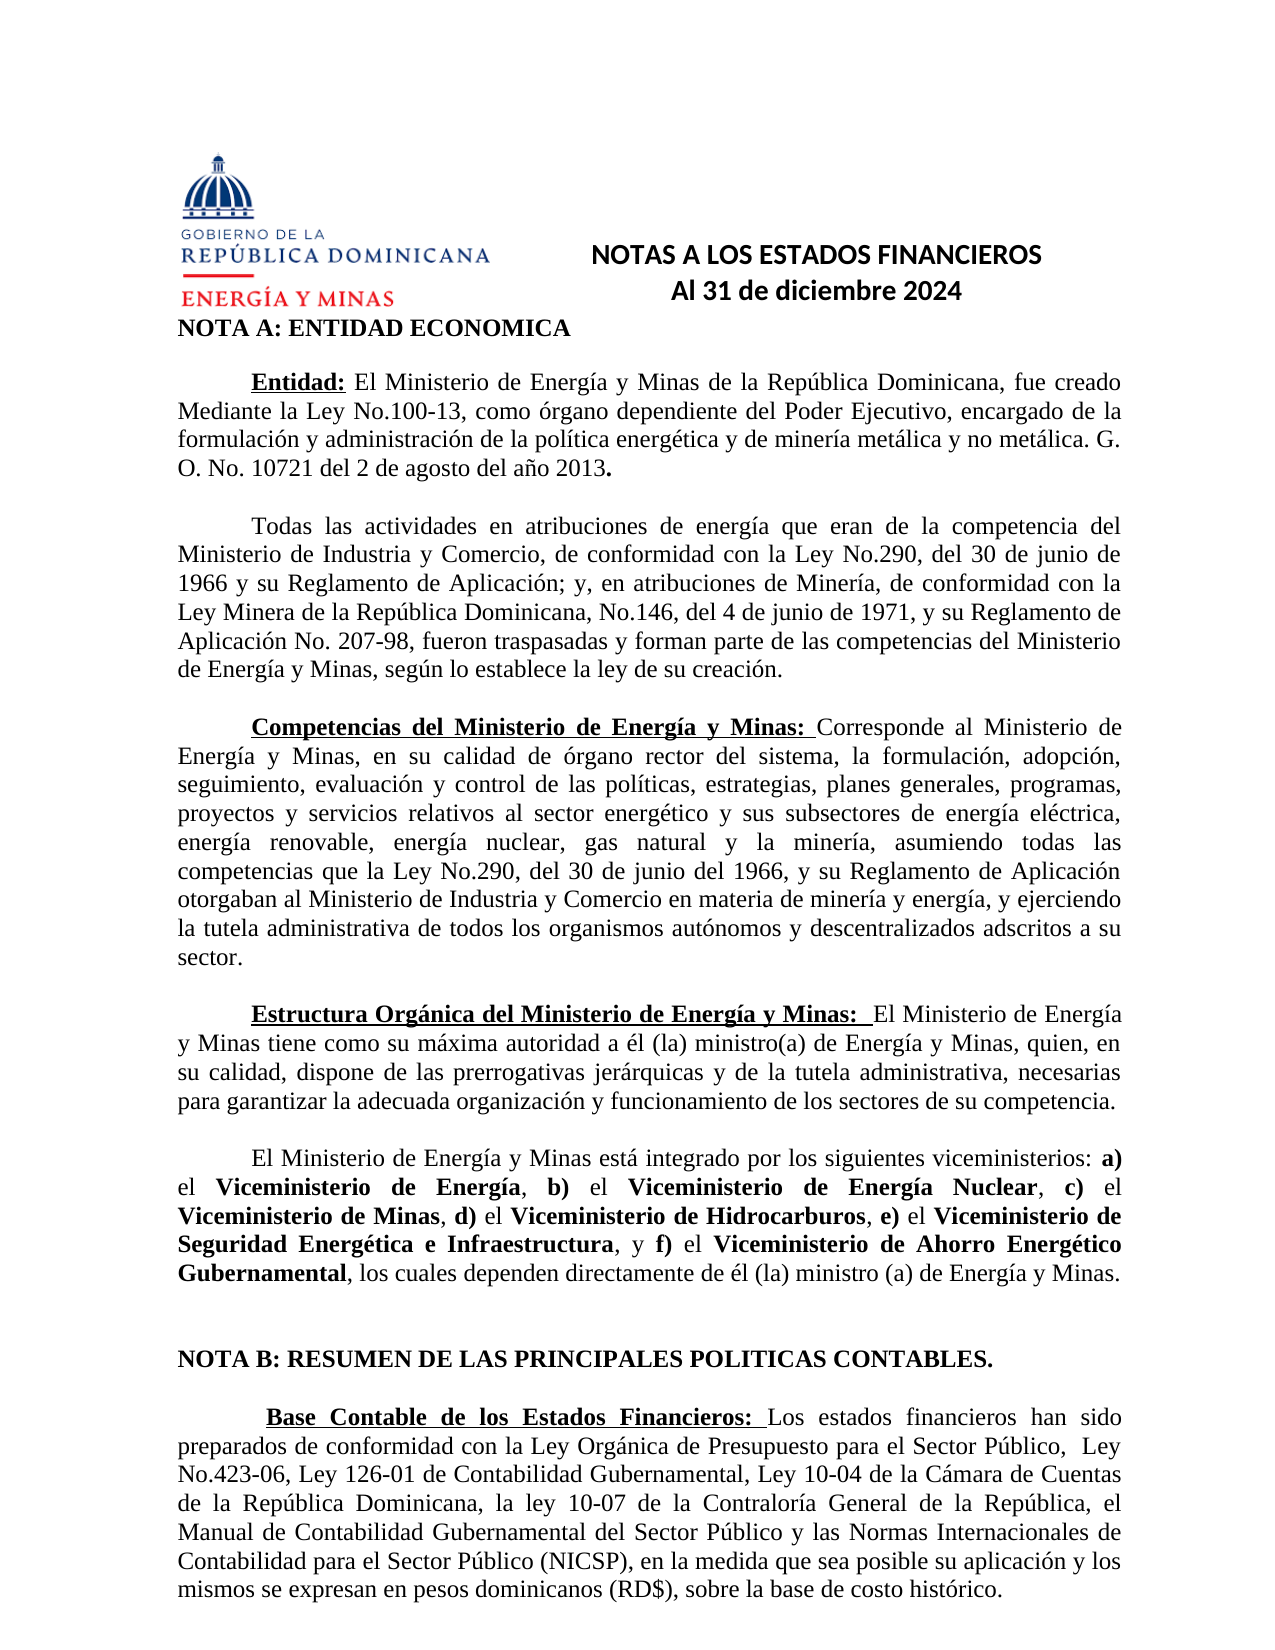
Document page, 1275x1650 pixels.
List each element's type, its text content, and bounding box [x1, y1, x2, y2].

text NOTA B: RESUMEN DE LAS PRINCIPALES POLITICAS CONTABLES. [177, 1344, 1122, 1373]
text Competencias del Ministerio de Energía y Minas: Corresponde al Ministerio de Energía y Minas, en su calidad de órgano rector del sistema, la formulación, adopción, seguimiento, evaluación y control de las políticas, estrategias, planes generales, programas, proyectos y servicios relativos al sector energético y sus subsectores de energía eléctrica, energía renovable, energía nuclear, gas natural y la minería, asumiendo todas las competencias que la Ley No.290, del 30 de junio del 1966, y su Reglamento de Aplicación otorgaban al Ministerio de Industria y Comercio en materia de minería y energía, y ejerciendo la tutela administrativa de todos los organismos autónomos y descentralizados adscritos a su sector. [177, 712, 1122, 971]
text Al 31 de diciembre 2024 [493, 272, 1122, 307]
text NOTAS A LOS ESTADOS FINANCIEROS [493, 236, 1122, 272]
picture [177, 147, 493, 314]
text NOTA A: ENTIDAD ECONOMICA [177, 313, 1122, 342]
text Entidad: El Ministerio de Energía y Minas de la República Dominicana, fue creado Mediante la Ley No.100-13, como órgano dependiente del Poder Ejecutivo, encargado de la formulación y administración de la política energética y de minería metálica y no metálica. G. O. No. 10721 del 2 de agosto del año 2013. [177, 367, 1122, 482]
text El Ministerio de Energía y Minas está integrado por los siguientes viceministerios: a) el Viceministerio de Energía, b) el Viceministerio de Energía Nuclear, c) el Viceministerio de Minas, d) el Viceministerio de Hidrocarburos, e) el Viceministerio de Seguridad Energética e Infraestructura, y f) el Viceministerio de Ahorro Energético Gubernamental, los cuales dependen directamente de él (la) ministro (a) de Energía y Minas. [177, 1143, 1122, 1287]
text Base Contable de los Estados Financieros: Los estados financieros han sido preparados de conformidad con la Ley Orgánica de Presupuesto para el Sector Público, Ley No.423-06, Ley 126-01 de Contabilidad Gubernamental, Ley 10-04 de la Cámara de Cuentas de la República Dominicana, la ley 10-07 de la Contraloría General de la República, el Manual de Contabilidad Gubernamental del Sector Público y las Normas Internacionales de Contabilidad para el Sector Público (NICSP), en la medida que sea posible su aplicación y los mismos se expresan en pesos dominicanos (RD$), sobre la base de costo histórico. [177, 1402, 1122, 1603]
text Estructura Orgánica del Ministerio de Energía y Minas: El Ministerio de Energía y Minas tiene como su máxima autoridad a él (la) ministro(a) de Energía y Minas, quien, en su calidad, dispone de las prerrogativas jerárquicas y de la tutela administrativa, necesarias para garantizar la adecuada organización y funcionamiento de los sectores de su competencia. [177, 999, 1122, 1114]
text Todas las actividades en atribuciones de energía que eran de la competencia del Ministerio de Industria y Comercio, de conformidad con la Ley No.290, del 30 de junio de 1966 y su Reglamento de Aplicación; y, en atribuciones de Minería, de conformidad con la Ley Minera de la República Dominicana, No.146, del 4 de junio de 1971, y su Reglamento de Aplicación No. 207-98, fueron traspasadas y forman parte de las competencias del Ministerio de Energía y Minas, según lo establece la ley de su creación. [177, 511, 1122, 683]
